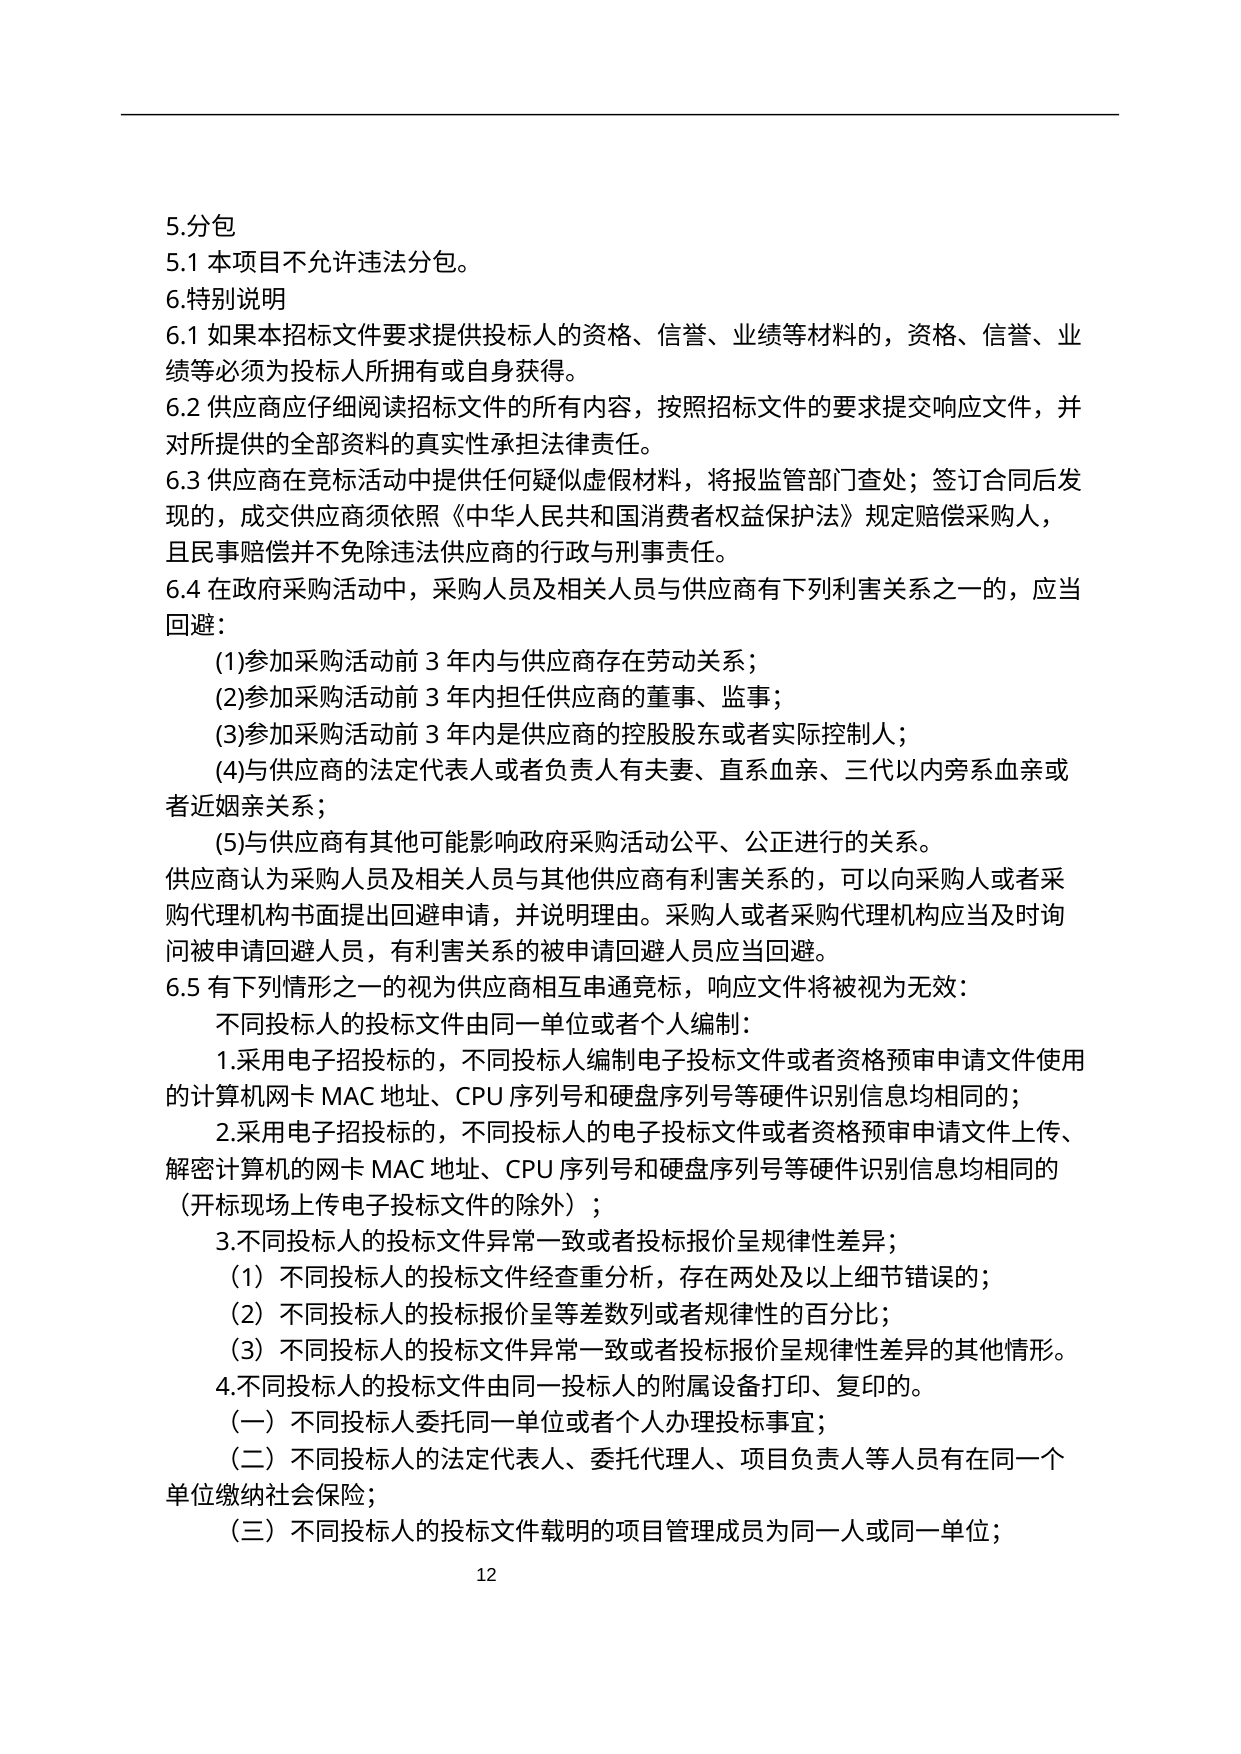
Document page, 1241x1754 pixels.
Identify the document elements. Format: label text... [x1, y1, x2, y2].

text 5.1 本项目不允许违法分包。 [165, 243, 1087, 279]
text (5)与供应商有其他可能影响政府采购活动公平、公正进行的关系。 [165, 823, 1087, 859]
text (2)参加采购活动前 3 年内担任供应商的董事、监事； [165, 678, 1087, 714]
text 6.5 有下列情形之一的视为供应商相互串通竞标，响应文件将被视为无效： [165, 968, 1087, 1004]
text 3.不同投标人的投标文件异常一致或者投标报价呈规律性差异； [165, 1222, 1087, 1258]
text 不同投标人的投标文件由同一单位或者个人编制： [165, 1004, 1087, 1040]
text （三）不同投标人的投标文件载明的项目管理成员为同一人或同一单位； [165, 1512, 1087, 1548]
text 6.特别说明 [165, 279, 1087, 315]
text 6.2 供应商应仔细阅读招标文件的所有内容，按照招标文件的要求提交响应文件，并对所提供的全部资料的真实性承担法律责任。 [165, 388, 1087, 460]
text 供应商认为采购人员及相关人员与其他供应商有利害关系的，可以向采购人或者采购代理机构书面提出回避申请，并说明理由。采购人或者采购代理机构应当及时询问被申请回避人员，有利害关系的被申请回避人员应当回避。 [165, 859, 1087, 968]
text （二）不同投标人的法定代表人、委托代理人、项目负责人等人员有在同一个单位缴纳社会保险； [165, 1439, 1087, 1512]
text 4.不同投标人的投标文件由同一投标人的附属设备打印、复印的。 [165, 1367, 1087, 1403]
text （2）不同投标人的投标报价呈等差数列或者规律性的百分比； [165, 1294, 1087, 1330]
text (4)与供应商的法定代表人或者负责人有夫妻、直系血亲、三代以内旁系血亲或者近姻亲关系； [165, 750, 1087, 823]
text 2.采用电子招投标的，不同投标人的电子投标文件或者资格预审申请文件上传、解密计算机的网卡MAC地址、CPU序列号和硬盘序列号等硬件识别信息均相同的（开标现场上传电子投标文件的除外）； [165, 1113, 1087, 1222]
text (3)参加采购活动前 3 年内是供应商的控股股东或者实际控制人； [165, 714, 1087, 750]
text 6.3 供应商在竞标活动中提供任何疑似虚假材料，将报监管部门查处；签订合同后发现的，成交供应商须依照《中华人民共和国消费者权益保护法》规定赔偿采购人，且民事赔偿并不免除违法供应商的行政与刑事责任。 [165, 460, 1087, 569]
text （3）不同投标人的投标文件异常一致或者投标报价呈规律性差异的其他情形。 [165, 1330, 1087, 1367]
text 6.1 如果本招标文件要求提供投标人的资格、信誉、业绩等材料的，资格、信誉、业绩等必须为投标人所拥有或自身获得。 [165, 315, 1087, 388]
text (1)参加采购活动前 3 年内与供应商存在劳动关系； [165, 642, 1087, 678]
text 6.4 在政府采购活动中，采购人员及相关人员与供应商有下列利害关系之一的，应当回避： [165, 569, 1087, 642]
text 5.分包 [165, 207, 1087, 243]
text （一）不同投标人委托同一单位或者个人办理投标事宜； [165, 1403, 1087, 1439]
text 1.采用电子招投标的，不同投标人编制电子投标文件或者资格预审申请文件使用的计算机网卡MAC地址、CPU序列号和硬盘序列号等硬件识别信息均相同的； [165, 1040, 1087, 1113]
text （1）不同投标人的投标文件经查重分析，存在两处及以上细节错误的； [165, 1258, 1087, 1294]
